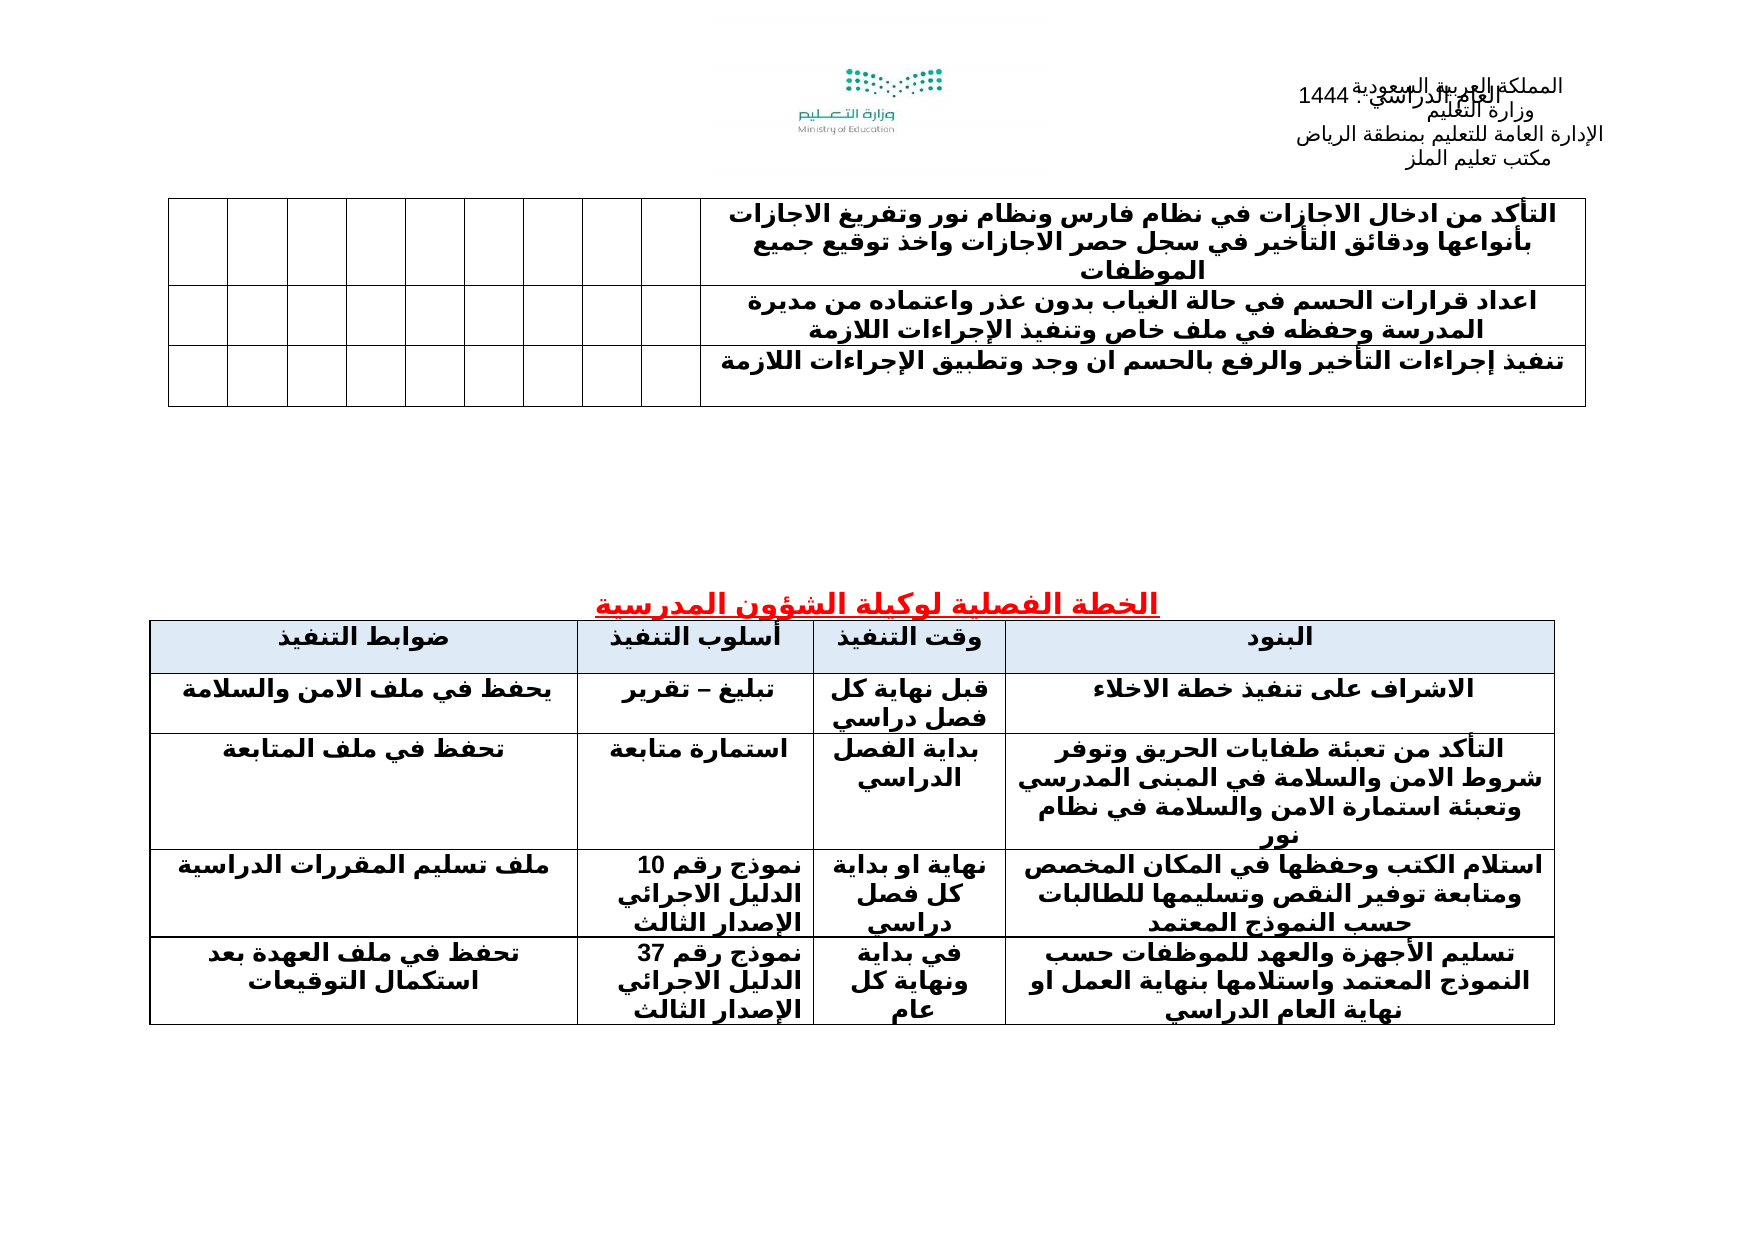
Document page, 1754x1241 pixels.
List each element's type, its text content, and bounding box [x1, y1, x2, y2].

table_cell قبل نهاية كل فصل دراسي [814, 674, 1005, 733]
table_cell التأكد من تعبئة طفايات الحريق وتوفر شروط الامن والسلامة في المبنى المدرسي وتعبئة استمارة الامن والسلامة في نظام نور [1006, 734, 1554, 849]
table_cell [524, 286, 582, 345]
table_cell استمارة متابعة [578, 734, 813, 849]
table_cell [169, 286, 227, 345]
table_cell بداية الفصل الدراسي [814, 734, 1005, 849]
table_cell [465, 286, 523, 345]
table_cell تحفظ في ملف العهدة بعد استكمال التوقيعات [151, 938, 577, 1024]
table_cell ملف تسليم المقررات الدراسية [151, 850, 577, 936]
table_cell [406, 199, 464, 285]
table_cell تسليم الأجهزة والعهد للموظفات حسب النموذج المعتمد واستلامها بنهاية العمل او نهاية العام الدراسي [1006, 938, 1554, 1024]
table_cell [465, 199, 523, 285]
table_cell [347, 286, 405, 345]
table_cell [228, 286, 287, 345]
table_cell نموذج رقم 10 الدليل الاجرائي الإصدار الثالث [578, 850, 813, 936]
table_cell استلام الكتب وحفظها في المكان المخصص ومتابعة توفير النقص وتسليمها للطالبات حسب النموذج المعتمد [1006, 850, 1554, 936]
text الخطة الفصلية لوكيلة الشؤون المدرسية [150, 587, 1604, 620]
table_cell [288, 346, 346, 406]
table_header البنود [1006, 621, 1554, 673]
table_header ضوابط التنفيذ [151, 621, 577, 673]
table_cell [583, 199, 641, 285]
table_cell تنفيذ إجراءات التأخير والرفع بالحسم ان وجد وتطبيق الإجراءات اللازمة [701, 346, 1585, 406]
table_cell [642, 346, 700, 406]
table_cell [524, 346, 582, 406]
table_cell [583, 286, 641, 345]
table_cell نموذج رقم 37 الدليل الاجرائي الإصدار الثالث [578, 938, 813, 1024]
picture [706, 15, 1048, 188]
table_cell [288, 286, 346, 345]
table_cell [169, 346, 227, 406]
table_cell [228, 199, 287, 285]
table_cell في بداية ونهاية كل عام [814, 938, 1005, 1024]
table_cell [169, 199, 227, 285]
table_cell تبليغ – تقرير [578, 674, 813, 733]
table_header أسلوب التنفيذ [578, 621, 813, 673]
table_header وقت التنفيذ [814, 621, 1005, 673]
table_cell الاشراف على تنفيذ خطة الاخلاء [1006, 674, 1554, 733]
table_cell [642, 286, 700, 345]
table_cell التأكد من ادخال الاجازات في نظام فارس ونظام نور وتفريغ الاجازات بأنواعها ودقائق التأخير في سجل حصر الاجازات واخذ توقيع جميع الموظفات [701, 199, 1585, 285]
table_cell [406, 346, 464, 406]
table_cell [347, 346, 405, 406]
table_cell [642, 199, 700, 285]
table_cell يحفظ في ملف الامن والسلامة [151, 674, 577, 733]
table_cell اعداد قرارات الحسم في حالة الغياب بدون عذر واعتماده من مديرة المدرسة وحفظه في ملف خاص وتنفيذ الإجراءات اللازمة [701, 286, 1585, 345]
table_cell نهاية او بداية كل فصل دراسي [814, 850, 1005, 936]
table_cell [583, 346, 641, 406]
table_cell [465, 346, 523, 406]
table_cell [524, 199, 582, 285]
table_cell تحفظ في ملف المتابعة [151, 734, 577, 849]
table_cell [406, 286, 464, 345]
table_cell [288, 199, 346, 285]
table_cell [347, 199, 405, 285]
table_cell [228, 346, 287, 406]
